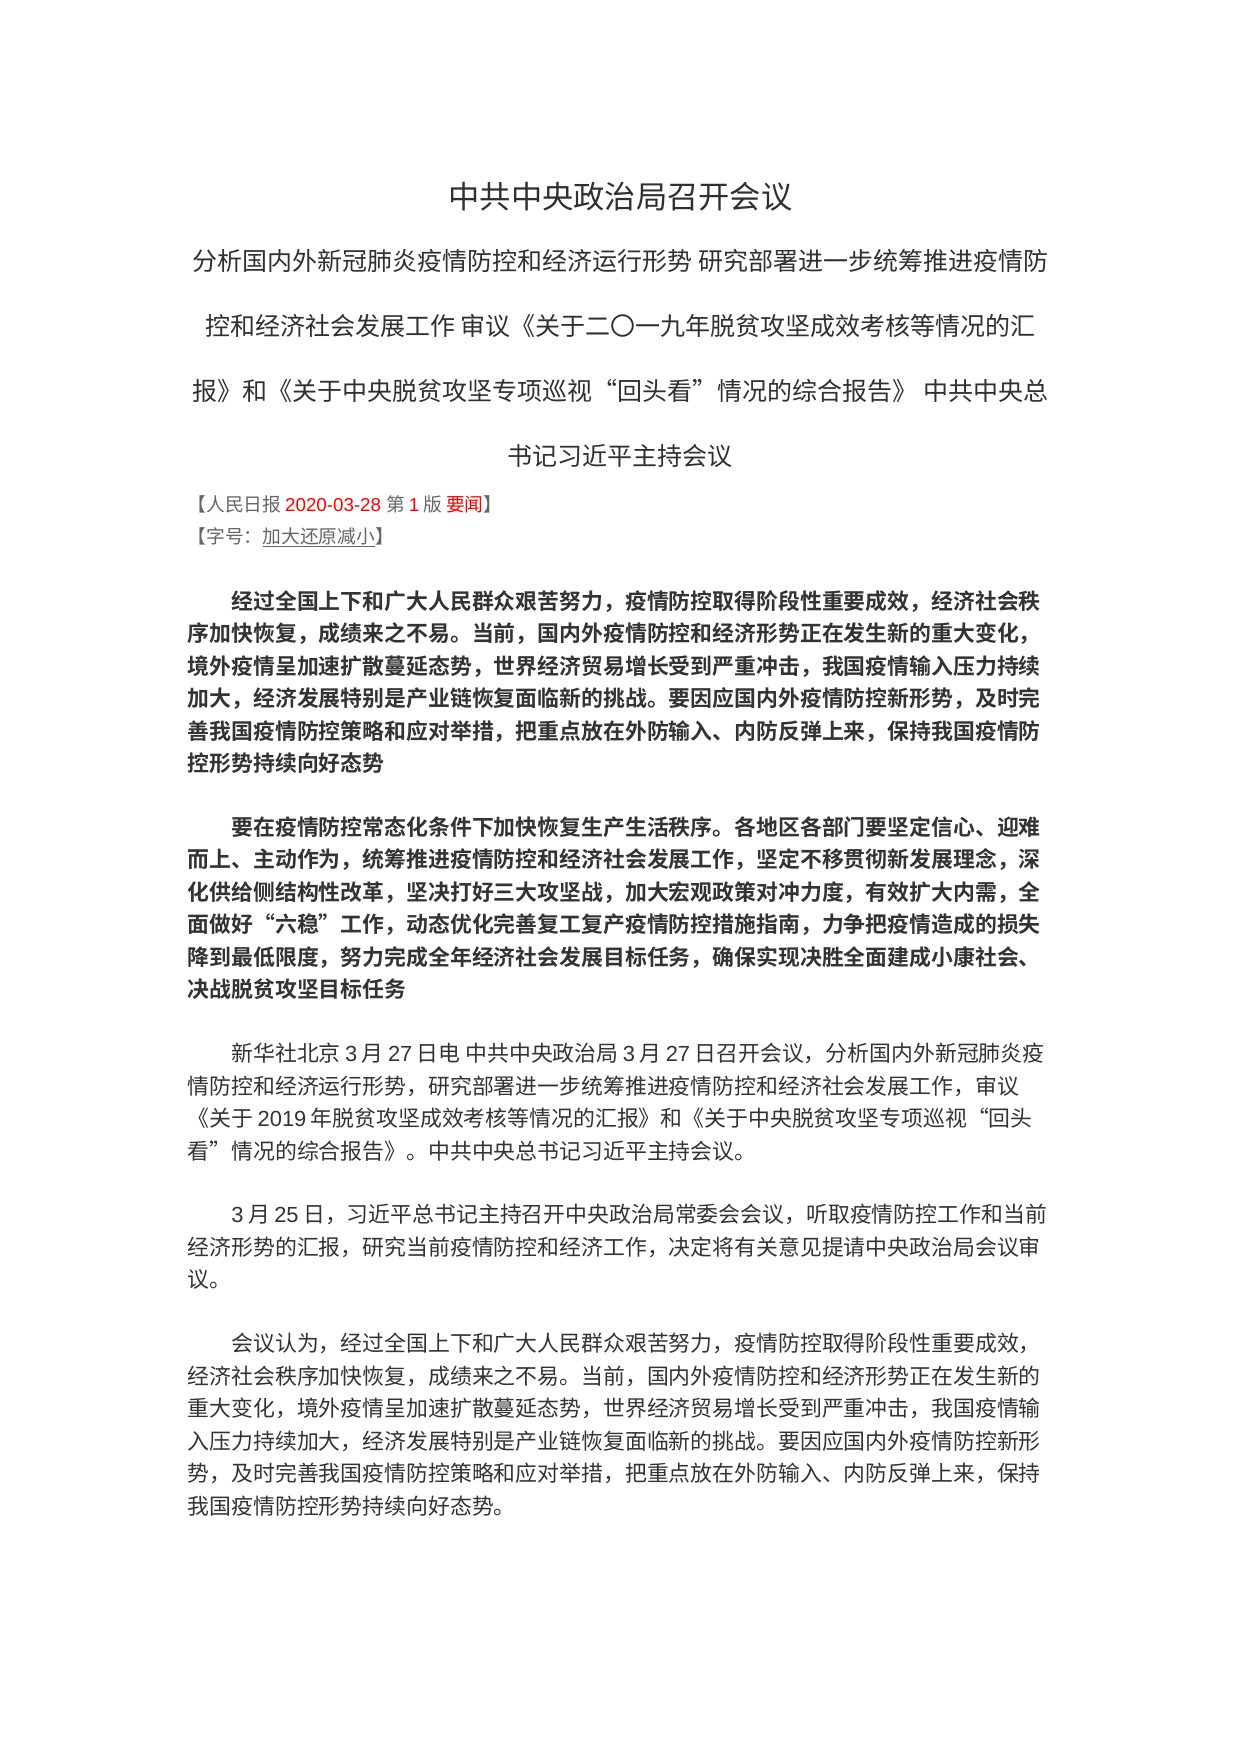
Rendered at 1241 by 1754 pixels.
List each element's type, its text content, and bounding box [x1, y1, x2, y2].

text 经过全国上下和广大人民群众艰苦努力，疫情防控取得阶段性重要成效，经济社会秩序加快恢复，成绩来之不易。当前，国内外疫情防控和经济形势正在发生新的重大变化，境外疫情呈加速扩散蔓延态势，世界经济贸易增长受到严重冲击，我国疫情输入压力持续加大，经济发展特别是产业链恢复面临新的挑战。要因应国内外疫情防控新形势，及时完善我国疫情防控策略和应对举措，把重点放在外防输入、内防反弹上来，保持我国疫情防控形势持续向好态势 [187, 583, 1053, 778]
text 中共中央政治局召开会议 [187, 162, 1053, 227]
text 会议认为，经过全国上下和广大人民群众艰苦努力，疫情防控取得阶段性重要成效，经济社会秩序加快恢复，成绩来之不易。当前，国内外疫情防控和经济形势正在发生新的重大变化，境外疫情呈加速扩散蔓延态势，世界经济贸易增长受到严重冲击，我国疫情输入压力持续加大，经济发展特别是产业链恢复面临新的挑战。要因应国内外疫情防控新形势，及时完善我国疫情防控策略和应对举措，把重点放在外防输入、内防反弹上来，保持我国疫情防控形势持续向好态势。 [187, 1326, 1053, 1521]
text 【人民日报2020-03-28 第1版 要闻】 [187, 487, 1053, 519]
text 【字号：加大还原减小】 [187, 519, 1053, 552]
text 3月25日，习近平总书记主持召开中央政治局常委会会议，听取疫情防控工作和当前经济形势的汇报，研究当前疫情防控和经济工作，决定将有关意见提请中央政治局会议审议。 [187, 1197, 1053, 1294]
text 分析国内外新冠肺炎疫情防控和经济运行形势 研究部署进一步统筹推进疫情防控和经济社会发展工作 审议《关于二〇一九年脱贫攻坚成效考核等情况的汇报》和《关于中央脱贫攻坚专项巡视“回头看”情况的综合报告》 中共中央总书记习近平主持会议 [187, 227, 1053, 487]
text 新华社北京3月27日电 中共中央政治局3月27日召开会议，分析国内外新冠肺炎疫情防控和经济运行形势，研究部署进一步统筹推进疫情防控和经济社会发展工作，审议《关于2019年脱贫攻坚成效考核等情况的汇报》和《关于中央脱贫攻坚专项巡视“回头看”情况的综合报告》。中共中央总书记习近平主持会议。 [187, 1036, 1053, 1166]
text 要在疫情防控常态化条件下加快恢复生产生活秩序。各地区各部门要坚定信心、迎难而上、主动作为，统筹推进疫情防控和经济社会发展工作，坚定不移贯彻新发展理念，深化供给侧结构性改革，坚决打好三大攻坚战，加大宏观政策对冲力度，有效扩大内需，全面做好“六稳”工作，动态优化完善复工复产疫情防控措施指南，力争把疫情造成的损失降到最低限度，努力完成全年经济社会发展目标任务，确保实现决胜全面建成小康社会、决战脱贫攻坚目标任务 [187, 809, 1053, 1004]
